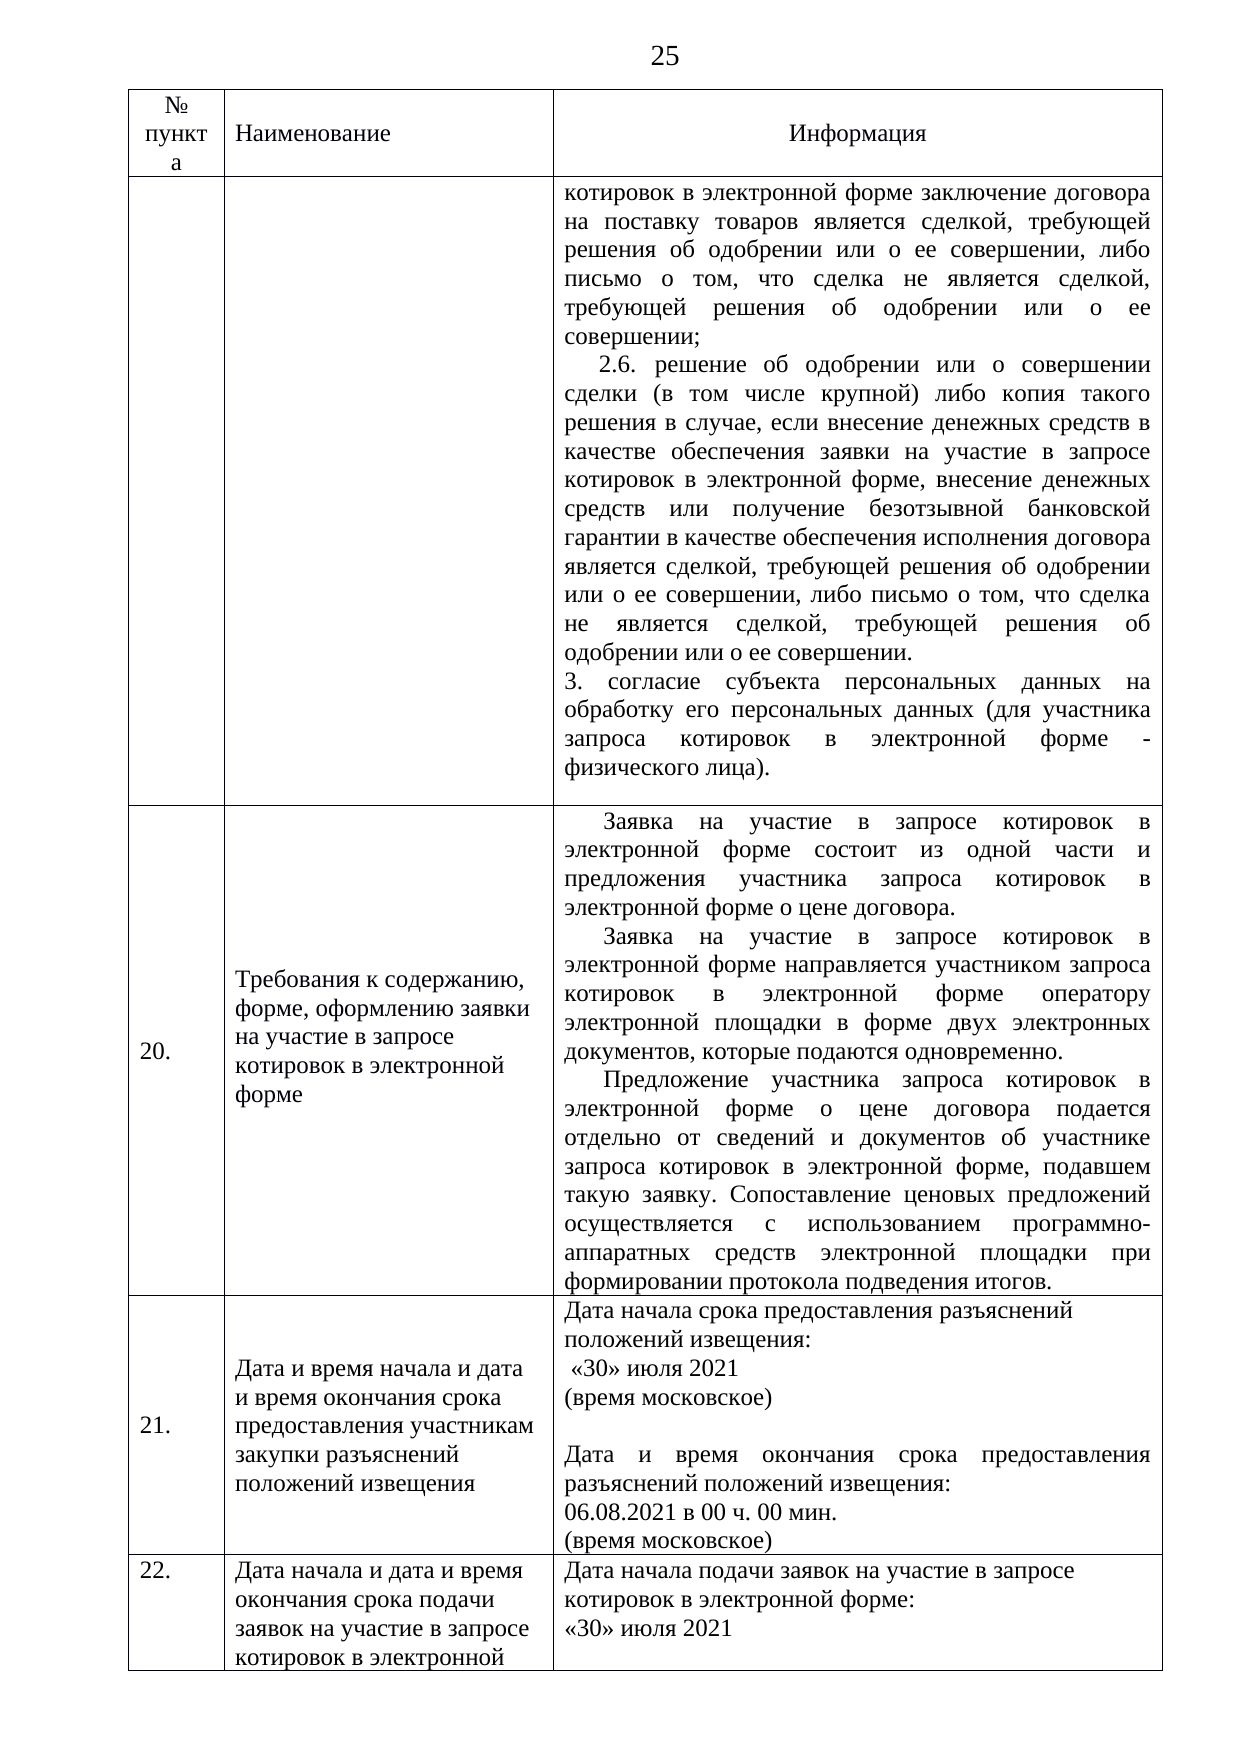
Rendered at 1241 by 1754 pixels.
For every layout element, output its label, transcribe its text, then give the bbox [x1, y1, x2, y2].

table_header Информация [554, 90, 1162, 176]
table_cell [129, 806, 224, 1294]
table_cell Требования к содержанию, форме, оформлению заявки на участие в запросе котировок в электронной форме [225, 806, 553, 1294]
table_cell Заявка на участие в запросе котировок в электронной форме состоит из одной части и предложения участника запроса котировок в электронной форме о цене договора. Заявка на участие в запросе котировок в электронной форме направляется участником запроса котировок в электронной форме оператору электронной площадки в форме двух электронных документов, которые подаются одновременно. Предложение участника запроса котировок в электронной форме о цене договора подается отдельно от сведений и документов об участнике запроса котировок в электронной форме, подавшем такую заявку. Сопоставление ценовых предложений осуществляется с использованием программно-аппаратных средств электронной площадки при формировании протокола подведения итогов. [554, 806, 1162, 1294]
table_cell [225, 177, 553, 805]
table_header Наименование [225, 90, 553, 176]
table_header № пункта [129, 90, 224, 176]
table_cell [225, 1555, 553, 1670]
table_cell [129, 1296, 224, 1554]
table_cell [129, 1555, 224, 1670]
table_cell Дата начала срока предоставления разъяснений положений извещения: «30» июля 2021 (время московское) Дата и время окончания срока предоставления разъяснений положений извещения: 06.08.2021 в 00 ч. 00 мин. (время московское) [554, 1296, 1162, 1554]
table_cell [554, 1555, 1162, 1670]
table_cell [554, 177, 1162, 805]
table_cell Дата и время начала и дата и время окончания срока предоставления участникам закупки разъяснений положений извещения [225, 1296, 553, 1554]
table_cell [129, 177, 224, 805]
